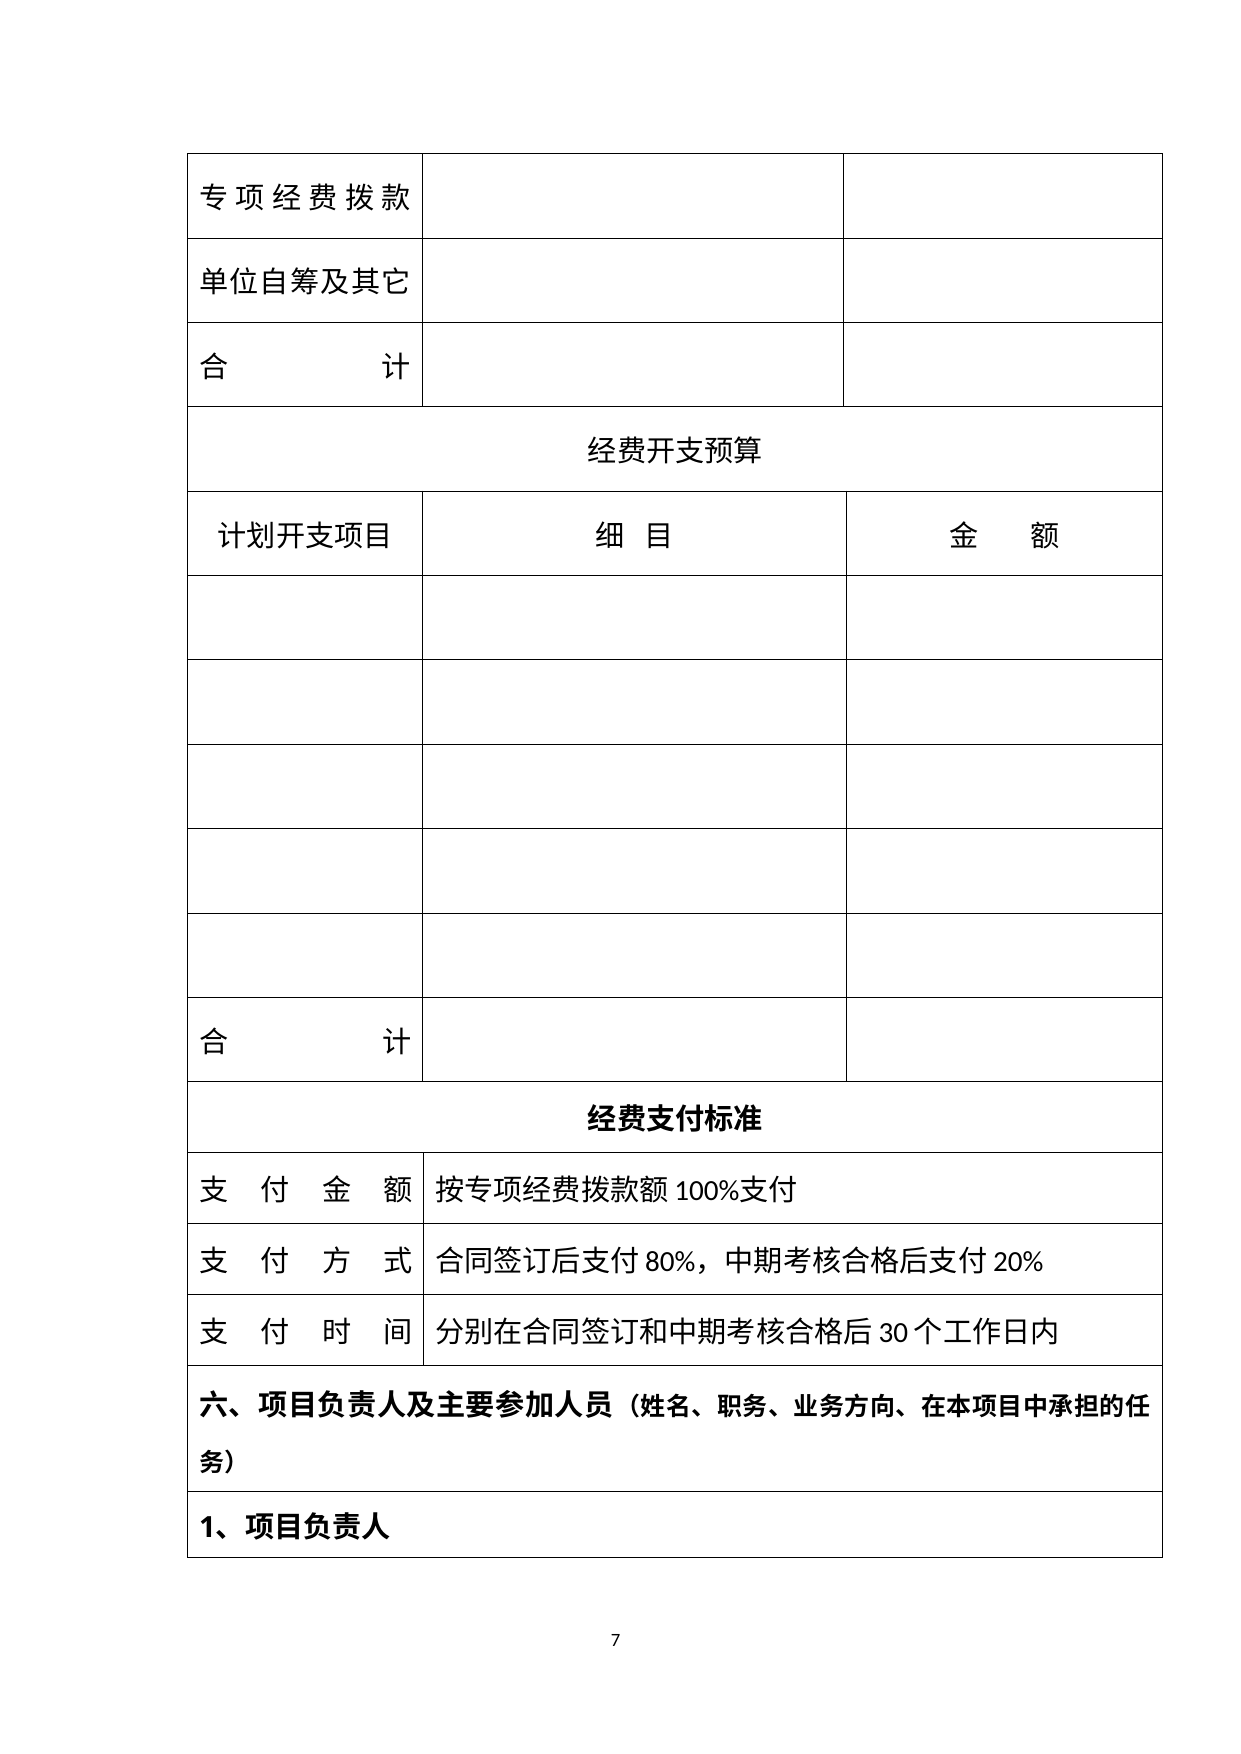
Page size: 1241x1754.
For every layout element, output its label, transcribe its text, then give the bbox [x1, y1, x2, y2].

table_cell [844, 239, 1162, 322]
table_cell [847, 745, 1162, 828]
table_cell [423, 576, 846, 659]
table_cell [188, 660, 422, 744]
table_cell [188, 745, 422, 828]
table_cell 六、项目负责人及主要参加人员（姓名、职务、业务方向、在本项目中承担的任务） [188, 1366, 1162, 1491]
table_cell [847, 660, 1162, 744]
table_cell [423, 323, 843, 406]
table_cell [423, 745, 846, 828]
table_cell [423, 239, 843, 322]
table_cell [844, 323, 1162, 406]
table_cell [844, 154, 1162, 237]
table_cell 合计 [188, 998, 422, 1081]
table_cell 经费支付标准 [188, 1082, 1162, 1152]
table_cell 合同签订后支付80%，中期考核合格后支付20% [424, 1224, 1162, 1294]
table_cell 专项经费拨款 [188, 154, 422, 237]
table_cell [847, 829, 1162, 912]
table_cell 单位自筹及其它 [188, 239, 422, 322]
table_cell 按专项经费拨款额100%支付 [424, 1153, 1162, 1223]
table_cell [847, 914, 1162, 997]
table_cell [423, 154, 843, 237]
table_cell [847, 998, 1162, 1081]
table_cell 计划开支项目 [188, 492, 422, 575]
table_cell 支付时间 [188, 1295, 423, 1364]
table_cell 分别在合同签订和中期考核合格后30个工作日内 [424, 1295, 1162, 1364]
table_cell [188, 829, 422, 912]
table_cell [423, 914, 846, 997]
table_cell [423, 998, 846, 1081]
table_cell [847, 576, 1162, 659]
table_cell 支付金额 [188, 1153, 423, 1223]
table_cell 合 计 [188, 323, 422, 406]
table_cell 细 目 [423, 492, 846, 575]
table_cell 支付方式 [188, 1224, 423, 1294]
table_cell 经费开支预算 [188, 407, 1162, 491]
table_cell [423, 829, 846, 912]
table_cell 1、项目负责人 [188, 1492, 1162, 1557]
table_cell [188, 576, 422, 659]
table_cell [188, 914, 422, 997]
table_cell 金 额 [847, 492, 1162, 575]
table_cell [423, 660, 846, 744]
